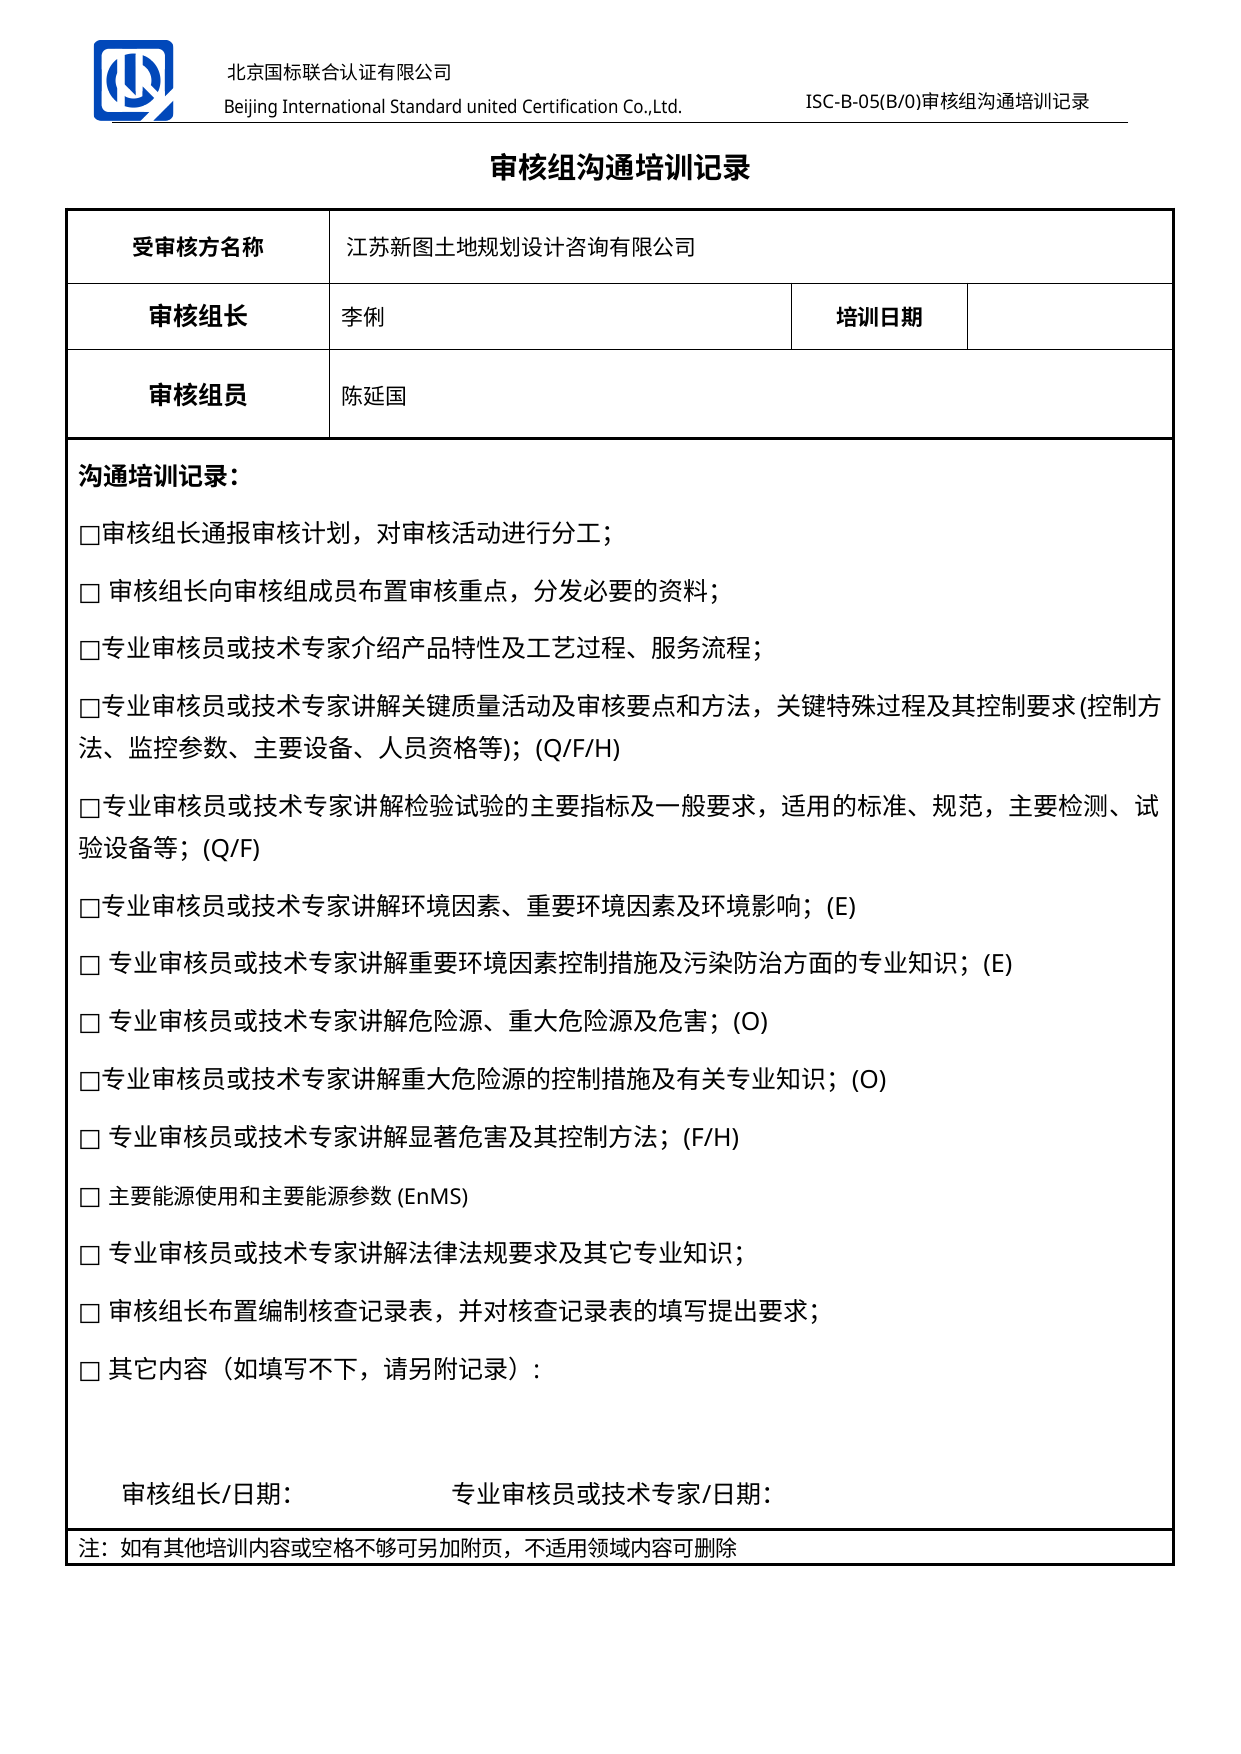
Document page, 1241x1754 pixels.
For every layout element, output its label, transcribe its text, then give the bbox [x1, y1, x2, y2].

table_cell 审核组员 [68, 350, 329, 437]
table_header 受审核方名称 [68, 211, 329, 282]
table_cell 陈延国 [330, 350, 1172, 437]
table_header 江苏新图土地规划设计咨询有限公司 [330, 211, 1172, 282]
table_cell 培训日期 [792, 284, 967, 349]
text 审核组沟通培训记录 [112, 144, 1128, 186]
table_cell 李俐 [330, 284, 791, 349]
table_cell 沟通培训记录： □审核组长通报审核计划，对审核活动进行分工； □ 审核组长向审核组成员布置审核重点，分发必要的资料； □专业审核员或技术专家介绍产品特性及工艺过程、服务流程； □专业审核员或技术专家讲解关键质量活动及审核要点和方法，关键特殊过程及其控制要求(控制方法、监控参数、主要设备、人员资格等)；(Q/F/H) □专业审核员或技术专家讲解检验试验的主要指标及一般要求，适用的标准、规范，主要检测、试验设备等；(Q/F) □专业审核员或技术专家讲解环境因素、重要环境因素及环境影响；(E) □ 专业审核员或技术专家讲解重要环境因素控制措施及污染防治方面的专业知识；(E) □ 专业审核员或技术专家讲解危险源、重大危险源及危害；(O) □专业审核员或技术专家讲解重大危险源的控制措施及有关专业知识；(O) □ 专业审核员或技术专家讲解显著危害及其控制方法；(F/H) □ 主要能源使用和主要能源参数 (EnMS) □ 专业审核员或技术专家讲解法律法规要求及其它专业知识； □ 审核组长布置编制核查记录表，并对核查记录表的填写提出要求； □ 其它内容（如填写不下，请另附记录）: 审核组长/日期： 专业审核员或技术专家/日期： [68, 440, 1172, 1528]
table_cell 审核组长 [68, 284, 329, 349]
picture [93, 40, 174, 121]
table_cell 注：如有其他培训内容或空格不够可另加附页，不适用领域内容可删除 [68, 1531, 1172, 1563]
table_cell [968, 284, 1172, 349]
